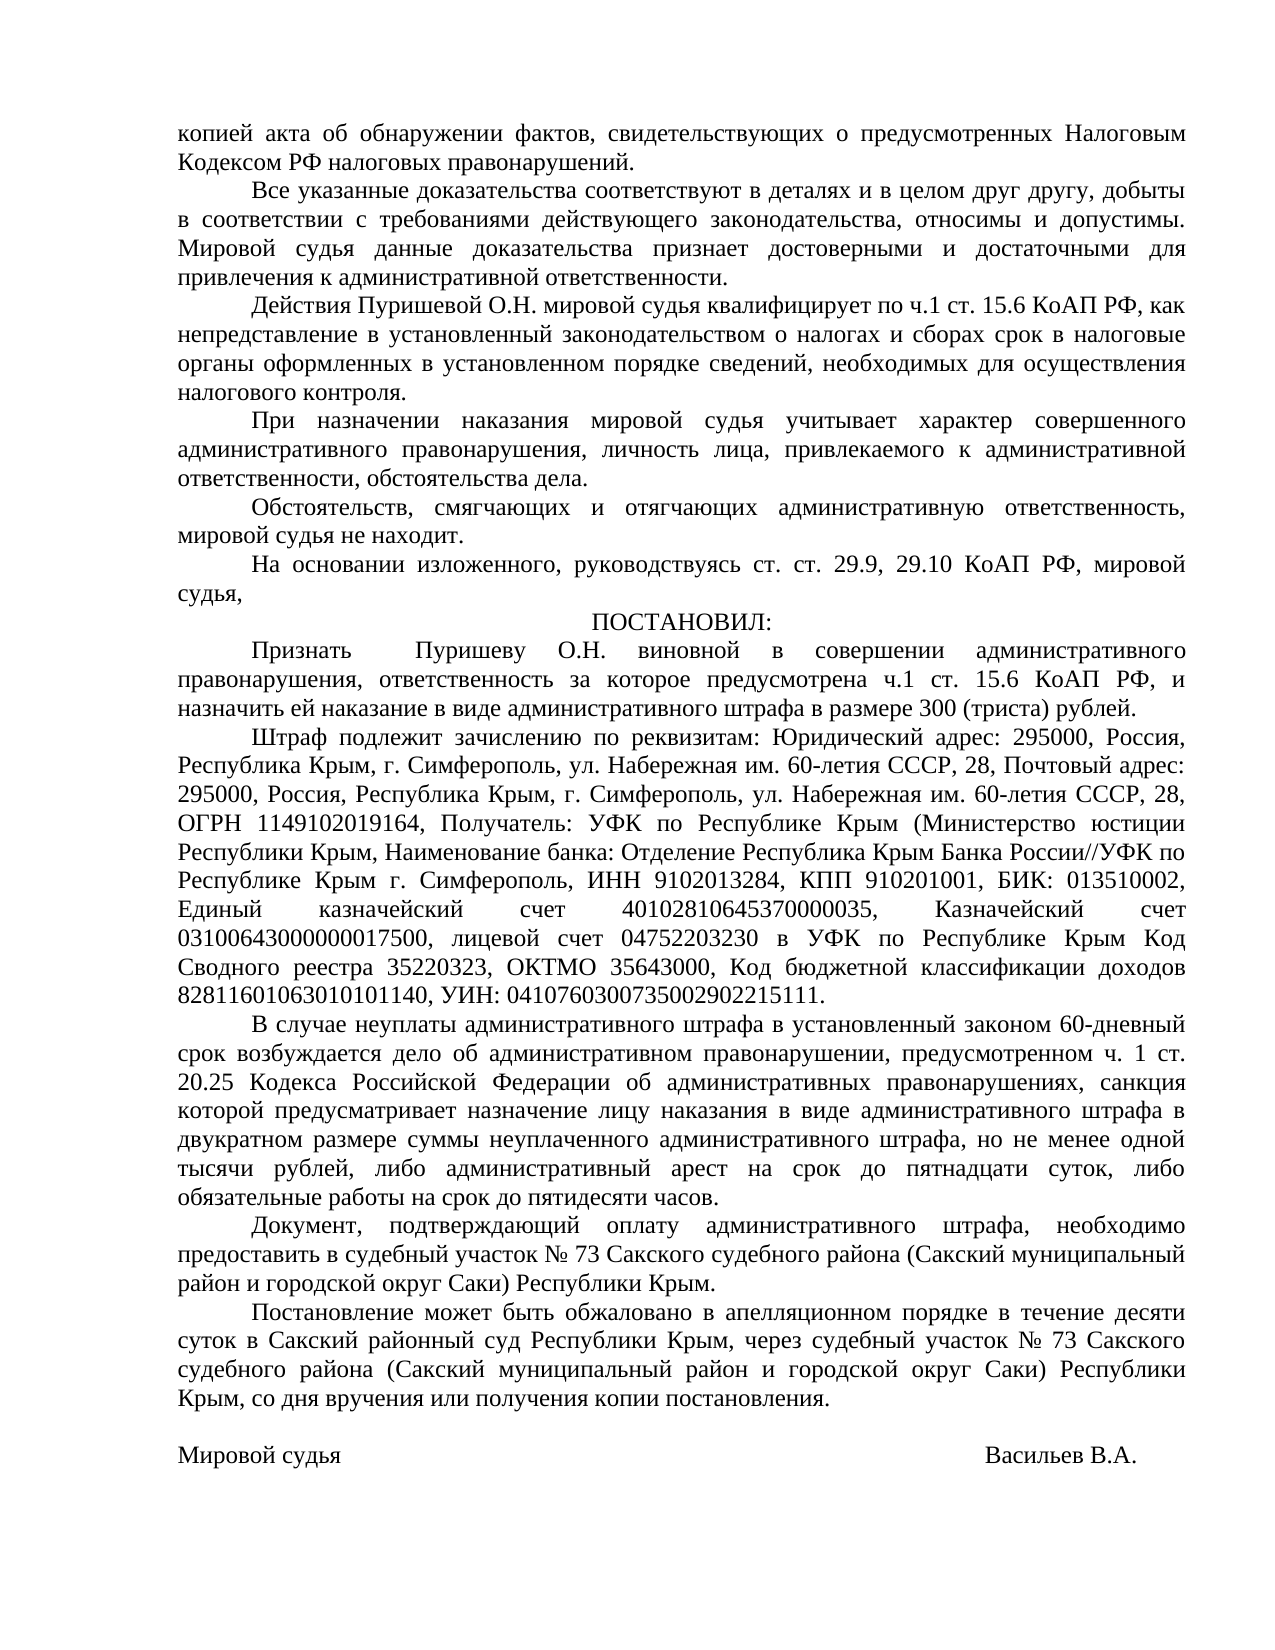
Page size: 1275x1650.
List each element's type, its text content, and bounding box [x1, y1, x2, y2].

text ПОСТАНОВИЛ: [177, 607, 1186, 636]
text Штраф подлежит зачислению по реквизитам: Юридический адрес: 295000, Россия, Республика Крым, г. Симферополь, ул. Набережная им. 60-летия СССР, 28, Почтовый адрес: 295000, Россия, Республика Крым, г. Симферополь, ул. Набережная им. 60-летия СССР, 28, ОГРН 1149102019164, Получатель: УФК по Республике Крым (Министерство юстиции Республики Крым, Наименование банка: Отделение Республика Крым Банка России//УФК по Республике Крым г. Симферополь, ИНН 9102013284, КПП 910201001, БИК: 013510002, Единый казначейский счет 40102810645370000035, Казначейский счет 03100643000000017500, лицевой счет 04752203230 в УФК по Республике Крым Код Сводного реестра 35220323, ОКТМО 35643000, Код бюджетной классификации доходов 82811601063010101140, УИН: 0410760300735002902215111. [177, 722, 1186, 1009]
text Постановление может быть обжаловано в апелляционном порядке в течение десяти суток в Сакский районный суд Республики Крым, через судебный участок № 73 Сакского судебного района (Сакский муниципальный район и городской округ Саки) Республики Крым, со дня вручения или получения копии постановления. [177, 1297, 1186, 1412]
text На основании изложенного, руководствуясь ст. ст. 29.9, 29.10 КоАП РФ, мировой судья, [177, 549, 1186, 607]
text Документ, подтверждающий оплату административного штрафа, необходимо предоставить в судебный участок № 73 Сакского судебного района (Сакский муниципальный район и городской округ Саки) Республики Крым. [177, 1211, 1186, 1297]
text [177, 118, 1186, 176]
text Мировой судья Васильев В.А. [177, 1441, 1186, 1469]
text При назначении наказания мировой судья учитывает характер совершенного административного правонарушения, личность лица, привлекаемого к административной ответственности, обстоятельства дела. [177, 406, 1186, 492]
text Признать Пуришеву О.Н. виновной в совершении административного правонарушения, ответственность за которое предусмотрена ч.1 ст. 15.6 КоАП РФ, и назначить ей наказание в виде административного штрафа в размере 300 (триста) рублей. [177, 636, 1186, 722]
text В случае неуплаты административного штрафа в установленный законом 60-дневный срок возбуждается дело об административном правонарушении, предусмотренном ч. 1 ст. 20.25 Кодекса Российской Федерации об административных правонарушениях, санкция которой предусматривает назначение лицу наказания в виде административного штрафа в двукратном размере суммы неуплаченного административного штрафа, но не менее одной тысячи рублей, либо административный арест на срок до пятнадцати суток, либо обязательные работы на срок до пятидесяти часов. [177, 1009, 1186, 1211]
text Все указанные доказательства соответствуют в деталях и в целом друг другу, добыты в соответствии с требованиями действующего законодательства, относимы и допустимы. Мировой судья данные доказательства признает достоверными и достаточными для привлечения к административной ответственности. [177, 176, 1186, 291]
text Обстоятельств, смягчающих и отягчающих административную ответственность, мировой судья не находит. [177, 492, 1186, 549]
text Действия Пуришевой О.Н. мировой судья квалифицирует по ч.1 ст. 15.6 КоАП РФ, как непредставление в установленный законодательством о налогах и сборах срок в налоговые органы оформленных в установленном порядке сведений, необходимых для осуществления налогового контроля. [177, 291, 1186, 406]
